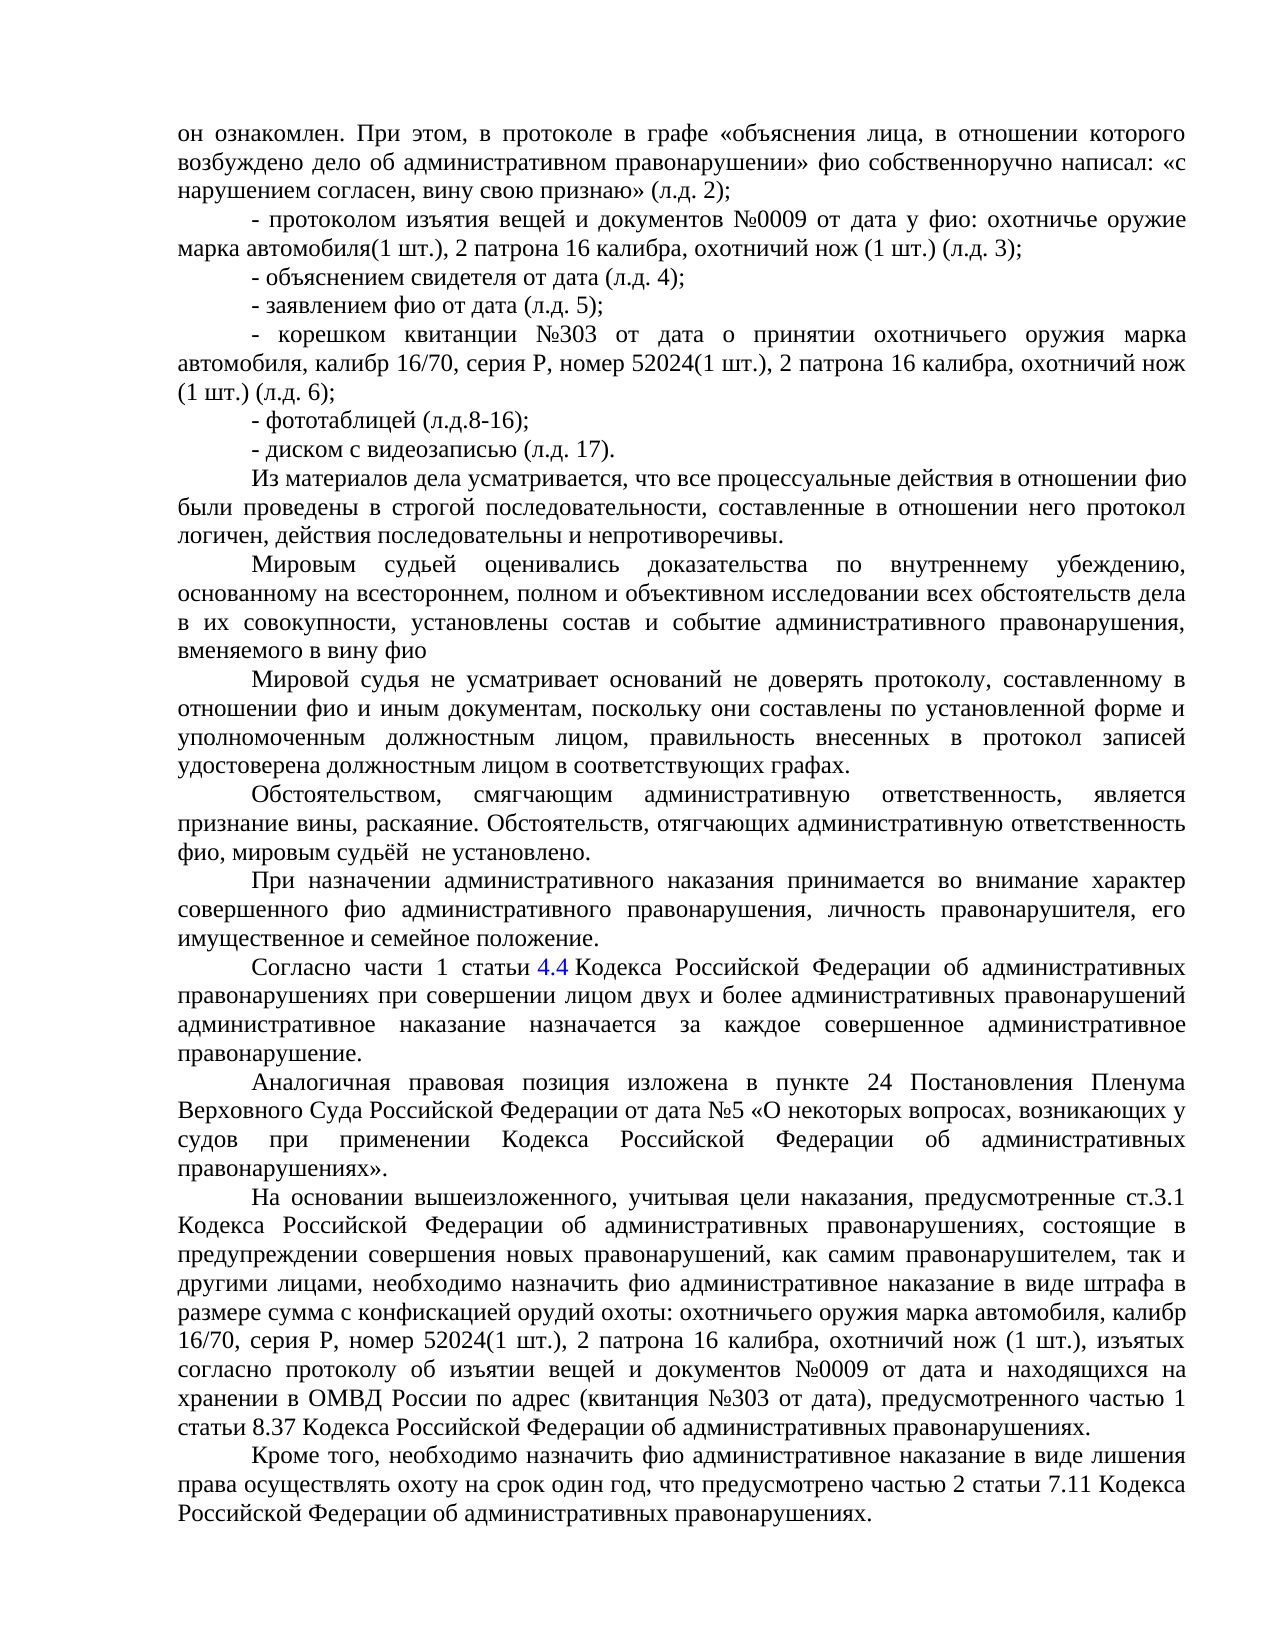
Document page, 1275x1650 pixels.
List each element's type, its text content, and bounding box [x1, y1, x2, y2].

text При назначении административного наказания принимается во внимание характер совершенного фио административного правонарушения, личность правонарушителя, его имущественное и семейное положение. [177, 866, 1186, 952]
text Согласно части 1 статьи 4.4 Кодекса Российской Федерации об административных правонарушениях при совершении лицом двух и более административных правонарушений административное наказание назначается за каждое совершенное административное правонарушение. [177, 952, 1186, 1067]
text Кроме того, необходимо назначить фио административное наказание в виде лишения права осуществлять охоту на срок один год, что предусмотрено частью 2 статьи 7.11 Кодекса Российской Федерации об административных правонарушениях. [177, 1441, 1186, 1527]
text Из материалов дела усматривается, что все процессуальные действия в отношении фио были проведены в строгой последовательности, составленные в отношении него протокол логичен, действия последовательны и непротиворечивы. [177, 463, 1186, 549]
text - корешком квитанции №303 от дата о принятии охотничьего оружия марка автомобиля, калибр 16/70, серия Р, номер 52024(1 шт.), 2 патрона 16 калибра, охотничий нож (1 шт.) (л.д. 6); [177, 319, 1186, 406]
text На основании вышеизложенного, учитывая цели наказания, предусмотренные ст.3.1 Кодекса Российской Федерации об административных правонарушениях, состоящие в предупреждении совершения новых правонарушений, как самим правонарушителем, так и другими лицами, необходимо назначить фио административное наказание в виде штрафа в размере сумма с конфискацией орудий охоты: охотничьего оружия марка автомобиля, калибр 16/70, серия Р, номер 52024(1 шт.), 2 патрона 16 калибра, охотничий нож (1 шт.), изъятых согласно протоколу об изъятии вещей и документов №0009 от дата и находящихся на хранении в ОМВД России по адрес (квитанция №303 от дата), предусмотренного частью 1 статьи 8.37 Кодекса Российской Федерации об административных правонарушениях. [177, 1182, 1186, 1441]
text - диском с видеозаписью (л.д. 17). [177, 434, 1186, 463]
text Мировым судьей оценивались доказательства по внутреннему убеждению, основанному на всестороннем, полном и объективном исследовании всех обстоятельств дела в их совокупности, установлены состав и событие административного правонарушения, вменяемого в вину фио [177, 549, 1186, 664]
text Аналогичная правовая позиция изложена в пункте 24 Постановления Пленума Верховного Суда Российской Федерации от дата №5 «О некоторых вопросах, возникающих у судов при применении Кодекса Российской Федерации об административных правонарушениях». [177, 1067, 1186, 1182]
text Обстоятельством, смягчающим административную ответственность, является признание вины, раскаяние. Обстоятельств, отягчающих административную ответственность фио, мировым судьёй не установлено. [177, 779, 1186, 866]
text - объяснением свидетеля от дата (л.д. 4); [177, 262, 1186, 291]
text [177, 118, 1186, 204]
text - заявлением фио от дата (л.д. 5); [177, 291, 1186, 319]
text - протоколом изъятия вещей и документов №0009 от дата у фио: охотничье оружие марка автомобиля(1 шт.), 2 патрона 16 калибра, охотничий нож (1 шт.) (л.д. 3); [177, 204, 1186, 262]
text Мировой судья не усматривает оснований не доверять протоколу, составленному в отношении фио и иным документам, поскольку они составлены по установленной форме и уполномоченным должностным лицом, правильность внесенных в протокол записей удостоверена должностным лицом в соответствующих графах. [177, 664, 1186, 779]
text - фототаблицей (л.д.8-16); [177, 406, 1186, 434]
